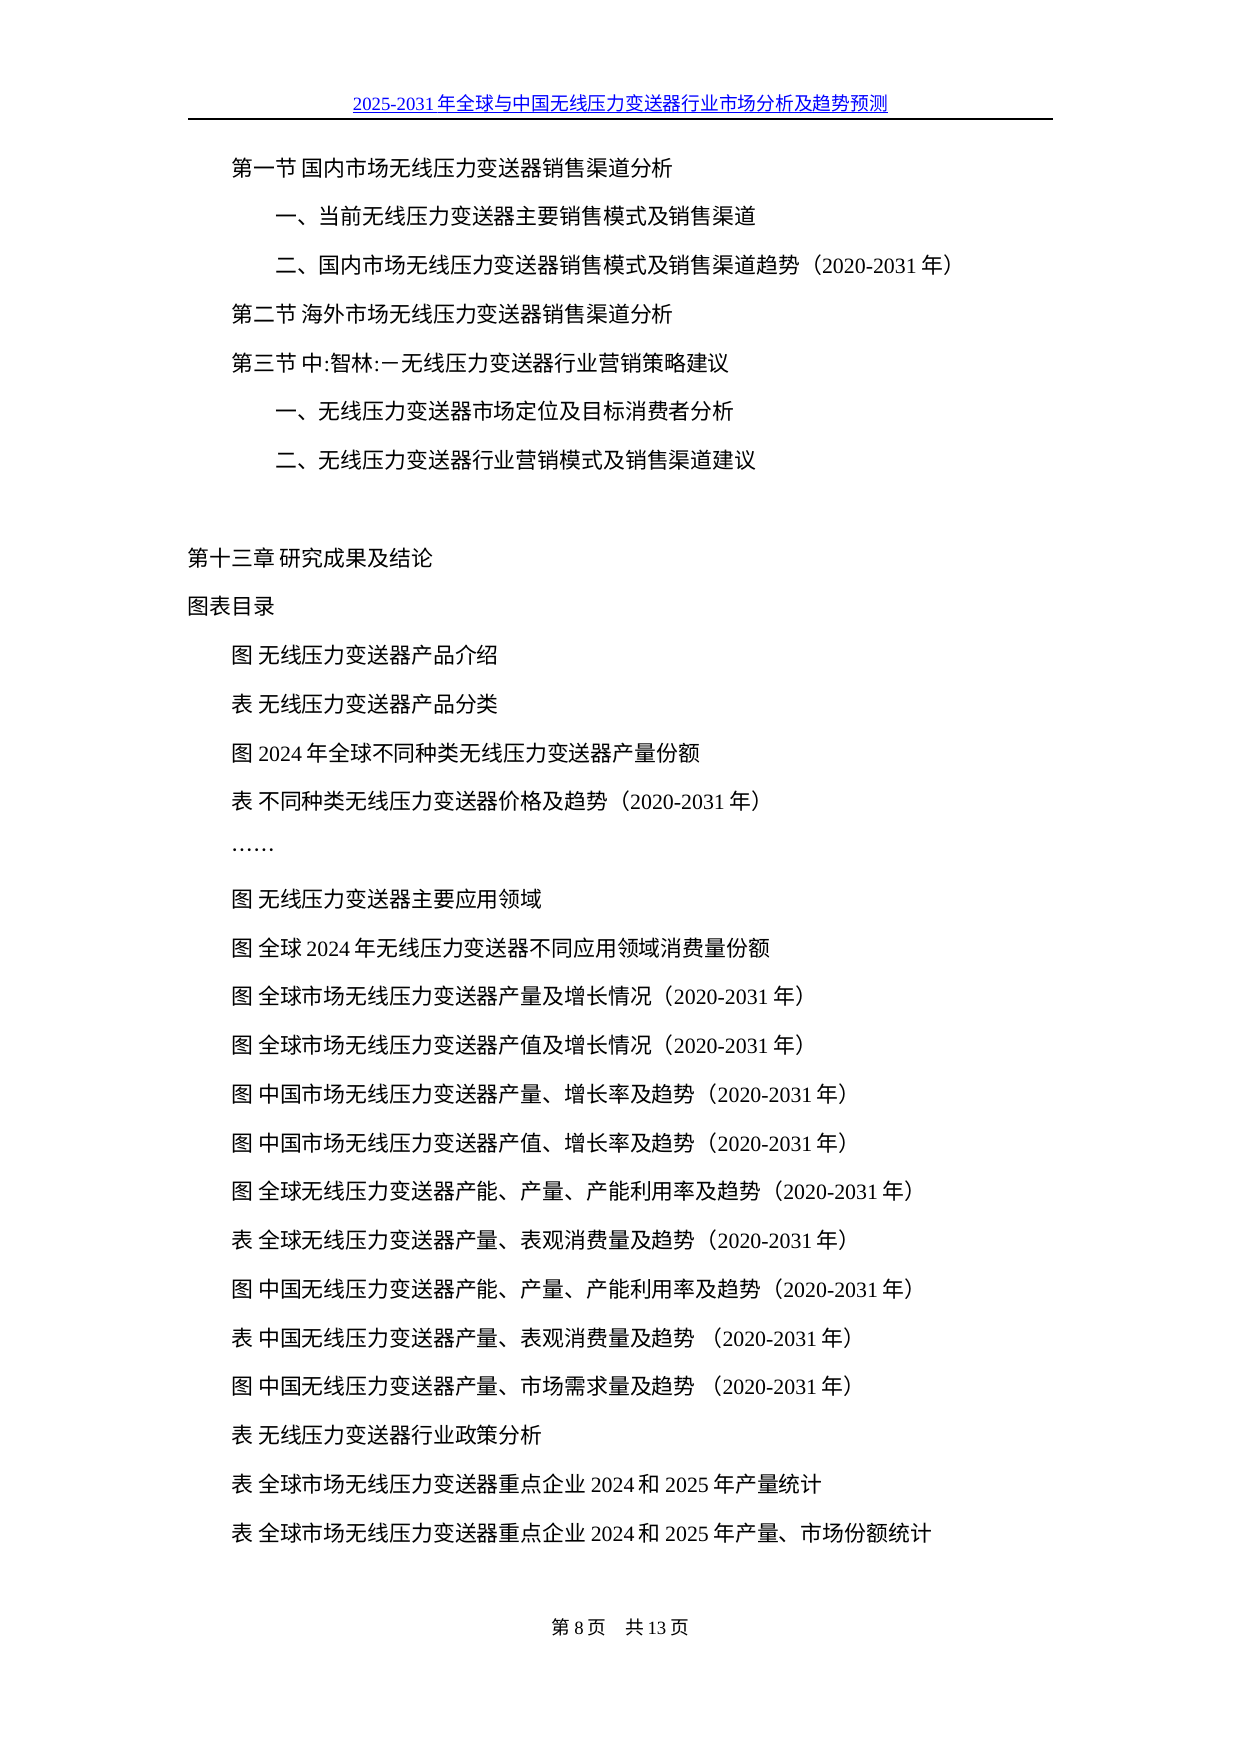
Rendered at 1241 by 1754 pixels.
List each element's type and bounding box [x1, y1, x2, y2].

text [187, 150, 1053, 1548]
